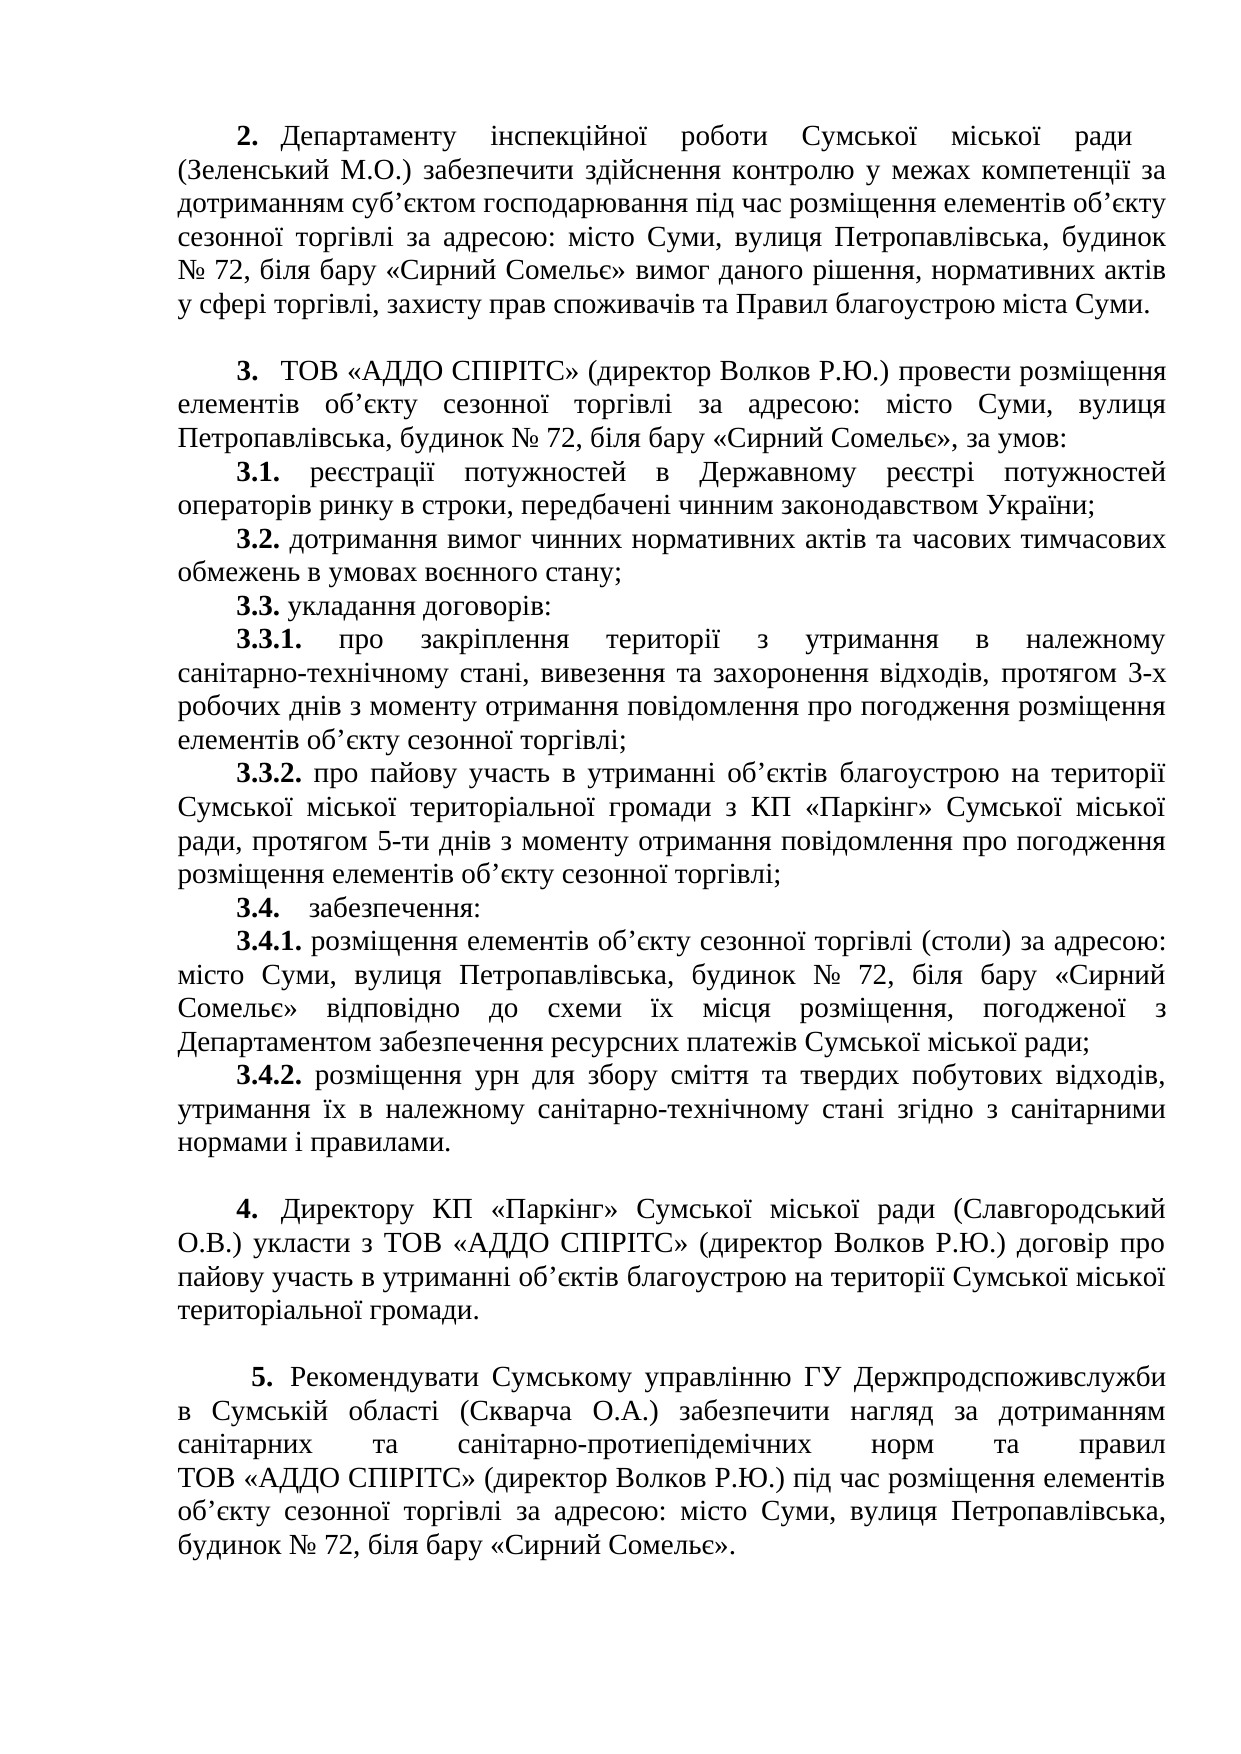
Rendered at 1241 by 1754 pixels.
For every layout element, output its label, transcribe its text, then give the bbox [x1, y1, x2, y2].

list 3.4.1. розміщення елементів об’єкту сезонної торгівлі (столи) за адресою: місто Суми, вулиця Петропавлівська, будинок № 72, біля бару «Сирний Сомельє» відповідно до схеми їх місця розміщення, погодженої з Департаментом забезпечення ресурсних платежів Сумської міської ради; [177, 923, 1167, 1057]
list 3.4.2. розміщення урн для збору сміття та твердих побутових відходів, утримання їх в належному санітарно-технічному стані згідно з санітарними нормами і правилами. [177, 1057, 1167, 1158]
list 3.4. забезпечення: [177, 890, 1167, 923]
text 3.3.2. про пайову участь в утриманні об’єктів благоустрою на території Сумської міської територіальної громади з КП «Паркінг» Сумської міської ради, протягом 5-ти днів з моменту отримання повідомлення про погодження розміщення елементів об’єкту сезонної торгівлі; [177, 756, 1167, 890]
list Департаменту інспекційної роботи Сумської міської ради (Зеленський М.О.) забезпечити здійснення контролю у межах компетенції за дотриманням суб’єктом господарювання під час розміщення елементів об’єкту сезонної торгівлі за адресою: місто Суми, вулиця Петропавлівська, будинок № 72, біля бару «Сирний Сомельє» вимог даного рішення, нормативних актів у сфері торгівлі, захисту прав споживачів та Правил благоустрою міста Суми. [177, 118, 1167, 319]
list Рекомендувати Сумському управлінню ГУ Держпродспоживслужби в Сумській області (Скварча О.А.) забезпечити нагляд за дотриманням санітарних та санітарно-протиепідемічних норм та правил ТОВ «АДДО СПІРІТС» (директор Волков Р.Ю.) під час розміщення елементів об’єкту сезонної торгівлі за адресою: місто Суми, вулиця Петропавлівська, будинок № 72, біля бару «Сирний Сомельє». [177, 1359, 1167, 1561]
text 3.3.1. про закріплення території з утримання в належному санітарно-технічному стані, вивезення та захоронення відходів, протягом 3-х робочих днів з моменту отримання повідомлення про погодження розміщення елементів об’єкту сезонної торгівлі; [177, 621, 1167, 756]
list Директору КП «Паркінг» Сумської міської ради (Славгородський О.В.) укласти з ТОВ «АДДО СПІРІТС» (директор Волков Р.Ю.) договір про пайову участь в утриманні об’єктів благоустрою на території Сумської міської територіальної громади. [177, 1192, 1167, 1326]
text 3.3. укладання договорів: [177, 588, 1167, 621]
list ТОВ «АДДО СПІРІТС» (директор Волков Р.Ю.) провести розміщення елементів об’єкту сезонної торгівлі за адресою: місто Суми, вулиця Петропавлівська, будинок № 72, біля бару «Сирний Сомельє», за умов: [177, 353, 1167, 454]
text 3.1. реєстрації потужностей в Державному реєстрі потужностей операторів ринку в строки, передбачені чинним законодавством України; [177, 454, 1167, 521]
text 3.2. дотримання вимог чинних нормативних актів та часових тимчасових обмежень в умовах воєнного стану; [177, 521, 1167, 588]
